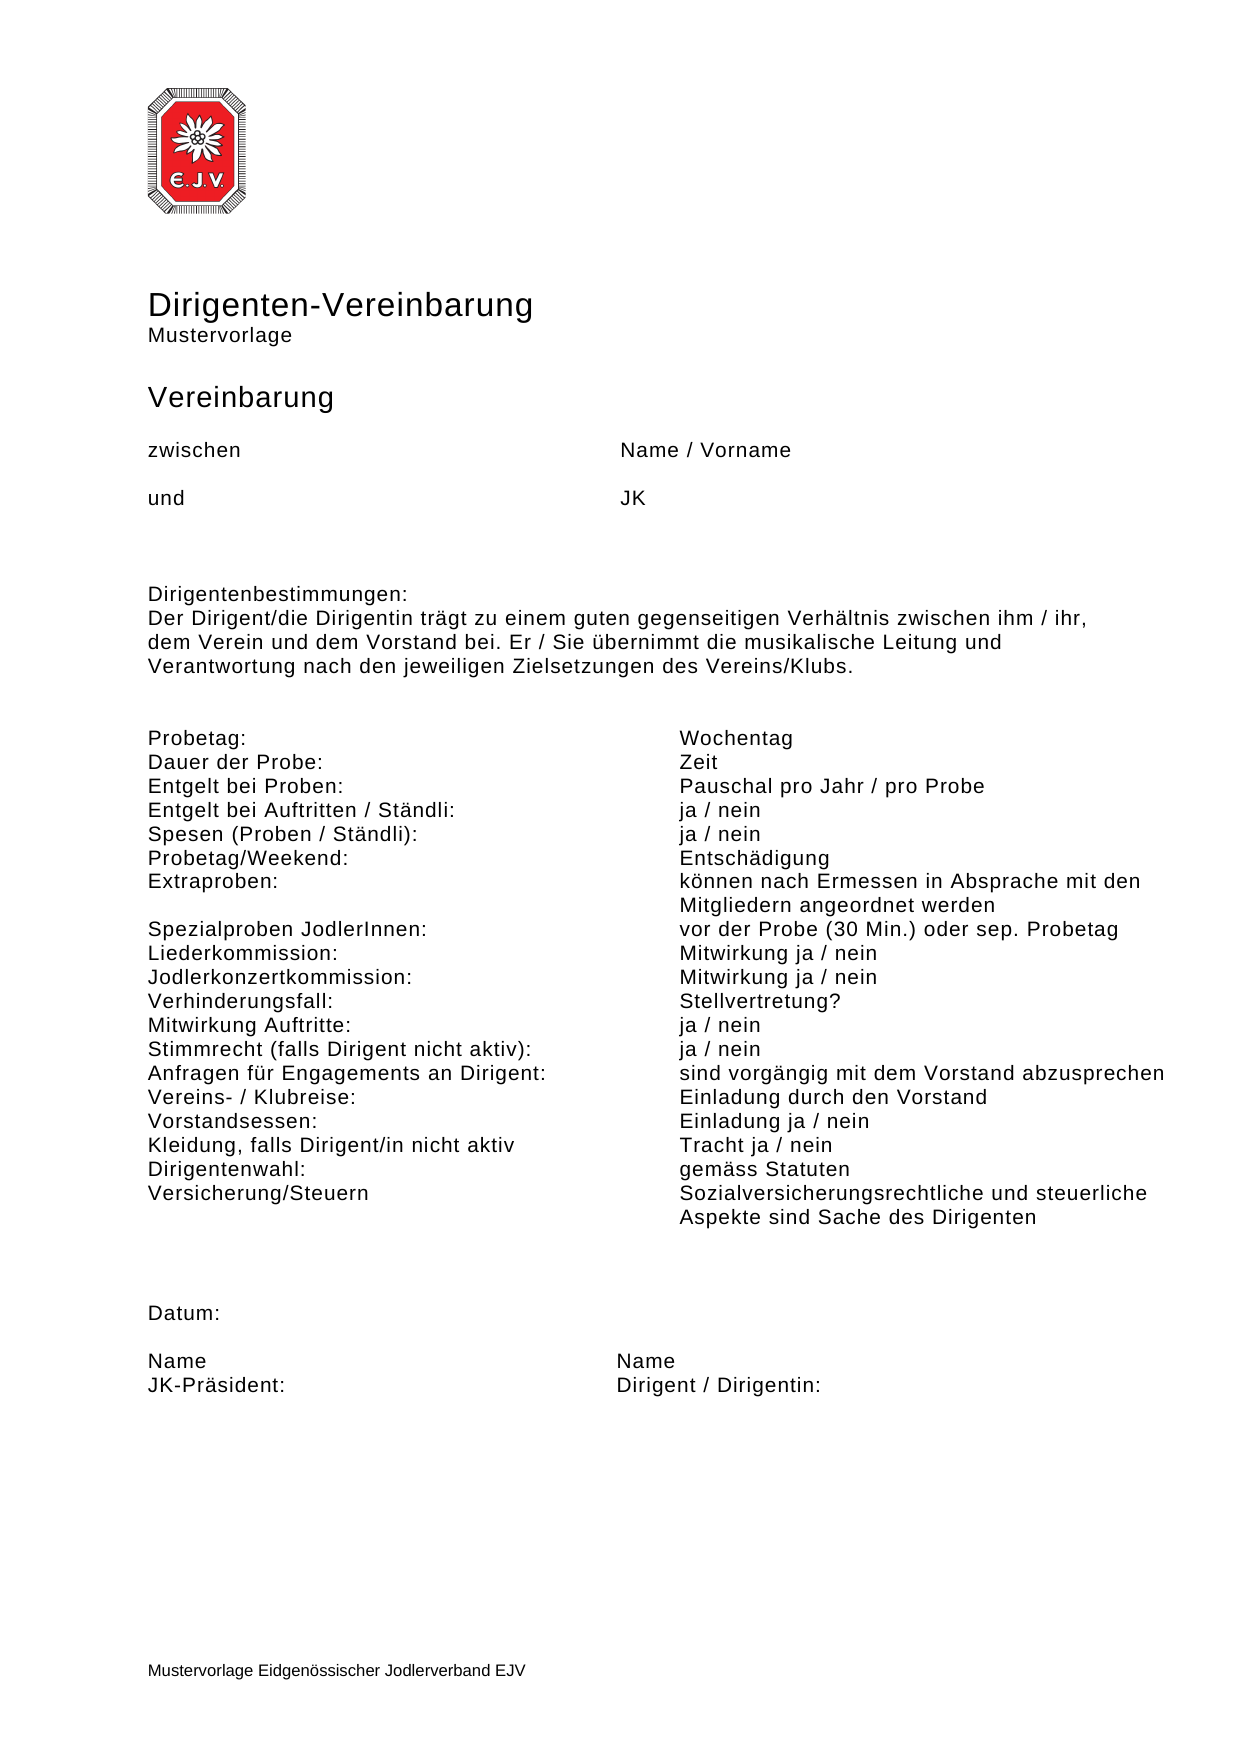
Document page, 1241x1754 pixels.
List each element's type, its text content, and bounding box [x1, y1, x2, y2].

text und JK [148, 486, 1122, 510]
text Dirigentenbestimmungen: [148, 582, 1122, 606]
text Jodlerkonzertkommission: Mitwirkung ja / nein [148, 965, 1166, 989]
text Der Dirigent/die Dirigentin trägt zu einem guten gegenseitigen Verhältnis zwischen ihm / ihr, dem Verein und dem Vorstand bei. Er / Sie übernimmt die musikalische Leitung und Verantwortung nach den jeweiligen Zielsetzungen des Vereins/Klubs. [148, 606, 1122, 678]
text Probetag: Wochentag [148, 726, 1166, 749]
text Spezialproben JodlerInnen: vor der Probe (30 Min.) oder sep. Probetag [148, 917, 1166, 941]
text Vereins- / Klubreise: Einladung durch den Vorstand [148, 1085, 1166, 1109]
text Dirigentenwahl: gemäss Statuten [148, 1157, 1166, 1181]
text Entgelt bei Auftritten / Ständli: ja / nein [148, 797, 1166, 821]
text Vorstandsessen: Einladung ja / nein [148, 1109, 1166, 1133]
text Stimmrecht (falls Dirigent nicht aktiv): ja / nein [148, 1037, 1166, 1061]
text Probetag/Weekend: Entschädigung [148, 845, 1166, 869]
subtitle Dirigenten-Vereinbarung [148, 284, 1122, 323]
text zwischen Name / Vorname [148, 438, 1122, 462]
text Kleidung, falls Dirigent/in nicht aktiv Tracht ja / nein [148, 1133, 1166, 1157]
text Mustervorlage [148, 323, 1122, 347]
text Spesen (Proben / Ständli): ja / nein [148, 821, 1166, 845]
text Datum: [148, 1301, 1122, 1324]
text Anfragen für Engagements an Dirigent: sind vorgängig mit dem Vorstand abzusprechen [148, 1061, 1166, 1085]
text Mitwirkung Auftritte: ja / nein [148, 1013, 1166, 1037]
text Liederkommission: Mitwirkung ja / nein [148, 941, 1166, 965]
text Versicherung/Steuern Sozialversicherungsrechtliche und steuerliche Aspekte sind Sache des Dirigenten [148, 1181, 1166, 1229]
text Entgelt bei Proben: Pauschal pro Jahr / pro Probe [148, 773, 1166, 797]
text Verhinderungsfall: Stellvertretung? [148, 989, 1166, 1013]
text Extraproben: können nach Ermessen in Absprache mit den Mitgliedern angeordnet werden [148, 869, 1166, 917]
text Name Name [148, 1348, 1122, 1372]
text JK-Präsident: Dirigent / Dirigentin: [148, 1372, 1122, 1396]
text Dauer der Probe: Zeit [148, 749, 1166, 773]
text Vereinbarung [148, 381, 1122, 414]
